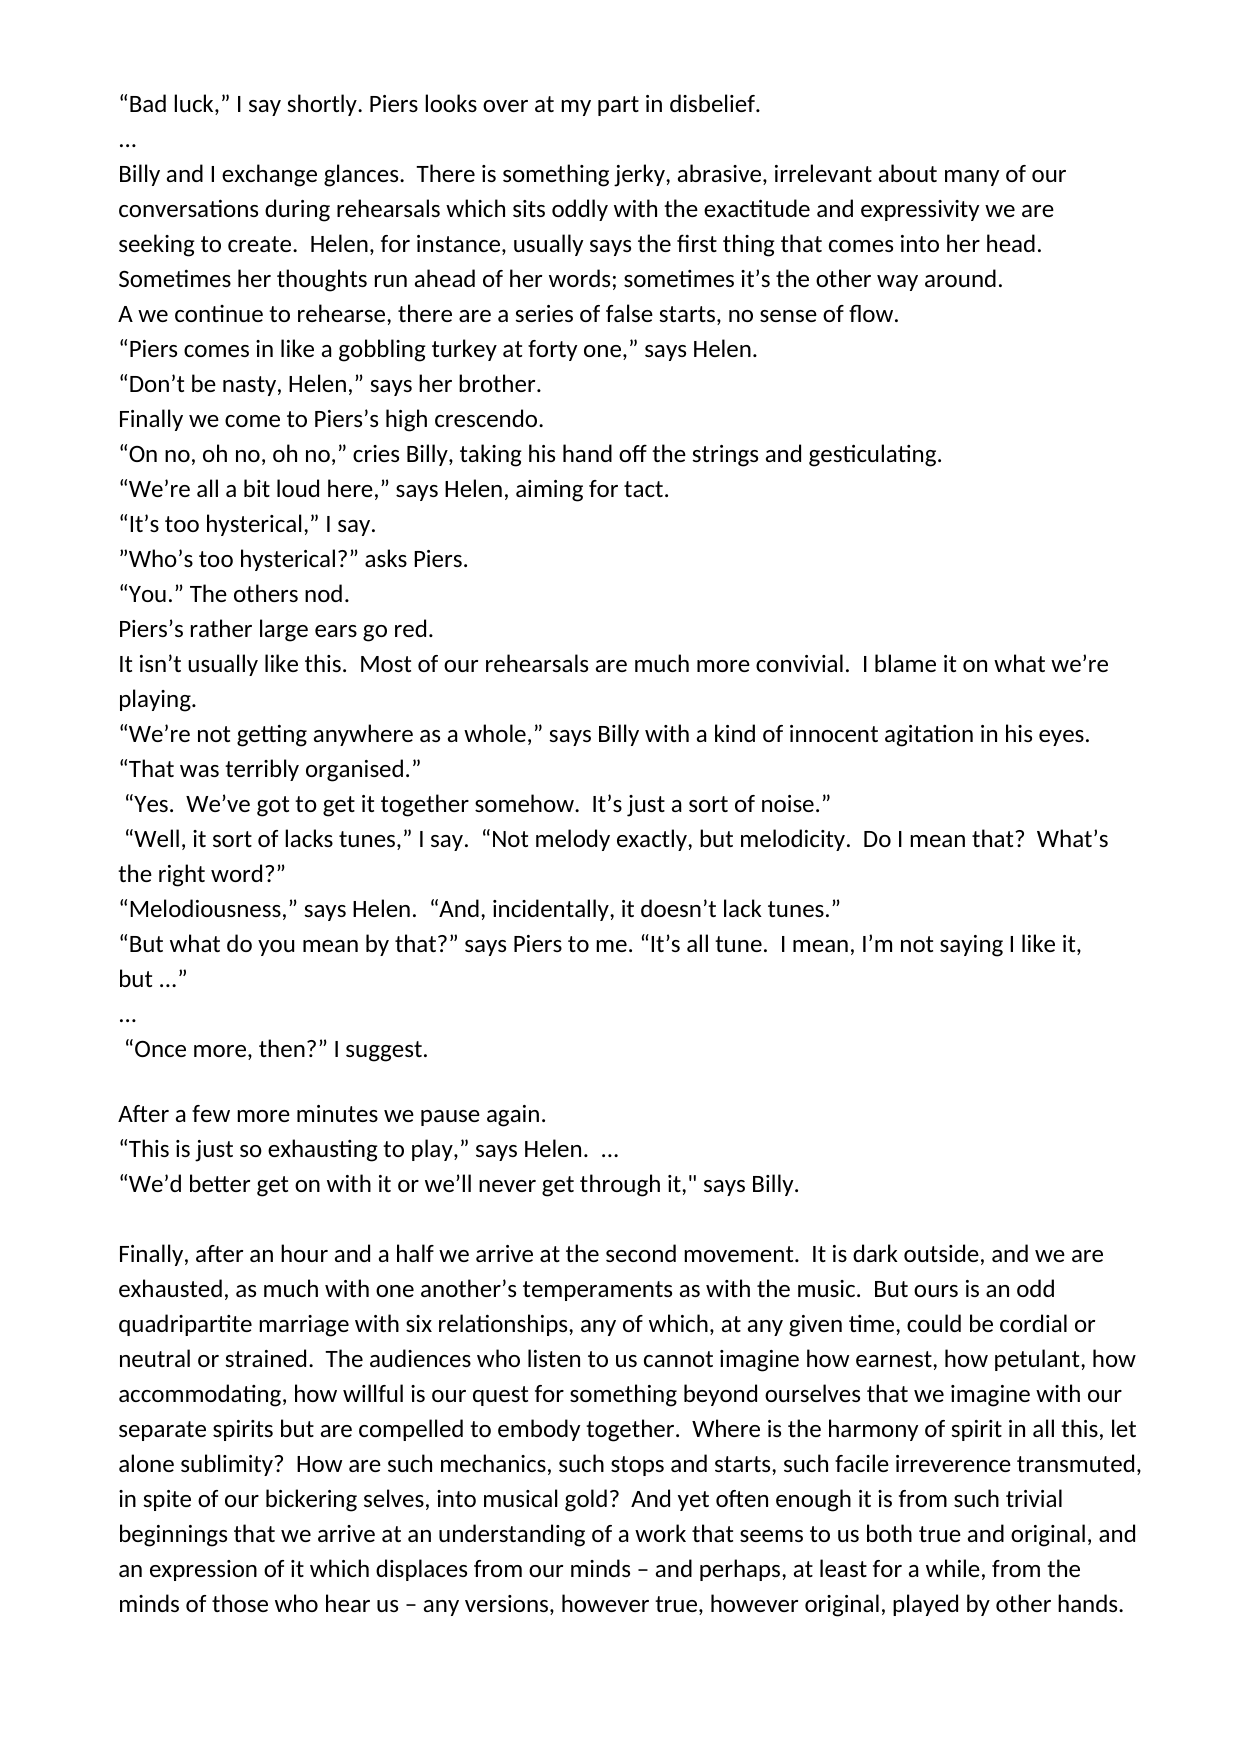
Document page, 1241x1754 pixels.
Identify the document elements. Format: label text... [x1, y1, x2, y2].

text A we continue to rehearse, there are a series of false starts, no sense of flow. [118, 299, 1122, 329]
text ”Who’s too hysterical?” asks Piers. [118, 544, 1122, 574]
text “On no, oh no, oh no,” cries Billy, taking his hand off the strings and gesticulating. [118, 439, 1122, 469]
text “We’re all a bit loud here,” says Helen, aiming for tact. [118, 474, 1122, 504]
text “It’s too hysterical,” I say. [118, 509, 1122, 539]
text After a few more minutes we pause again. [118, 1098, 1122, 1129]
text “This is just so exhausting to play,” says Helen. ... [118, 1133, 1122, 1164]
text ... [118, 999, 1122, 1029]
text “Well, it sort of lacks tunes,” I say. “Not melody exactly, but melodicity. Do I mean that? What’s the right word?” [118, 824, 1122, 889]
text It isn’t usually like this. Most of our rehearsals are much more convivial. I blame it on what we’re playing. [118, 649, 1122, 714]
text “Yes. We’ve got to get it together somehow. It’s just a sort of noise.” [118, 789, 1122, 819]
text ... [118, 124, 1122, 154]
text Billy and I exchange glances. There is something jerky, abrasive, irrelevant about many of our conversations during rehearsals which sits oddly with the exactitude and expressivity we are seeking to create. Helen, for instance, usually says the first thing that comes into her head. Sometimes her thoughts run ahead of her words; sometimes it’s the other way around. [118, 159, 1122, 294]
text Finally we come to Piers’s high crescendo. [118, 404, 1122, 434]
text “We’d better get on with it or we’ll never get through it," says Billy. [118, 1168, 1122, 1199]
text “You.” The others nod. [118, 579, 1122, 609]
text Finally, after an hour and a half we arrive at the second movement. It is dark outside, and we are exhausted, as much with one another’s temperaments as with the music. But ours is an odd quadripartite marriage with six relationships, any of which, at any given time, could be cordial or neutral or strained. The audiences who listen to us cannot imagine how earnest, how petulant, how accommodating, how willful is our quest for something beyond ourselves that we imagine with our separate spirits but are compelled to embody together. Where is the harmony of spirit in all this, let alone sublimity? How are such mechanics, such stops and starts, such facile irreverence transmuted, in spite of our bickering selves, into musical gold? And yet often enough it is from such trivial beginnings that we arrive at an understanding of a work that seems to us both true and original, and an expression of it which displaces from our minds – and perhaps, at least for a while, from the minds of those who hear us – any versions, however true, however original, played by other hands. [118, 1238, 1149, 1619]
text Piers’s rather large ears go red. [118, 614, 1122, 644]
text “Piers comes in like a gobbling turkey at forty one,” says Helen. [118, 334, 1122, 364]
text “Don’t be nasty, Helen,” says her brother. [118, 369, 1122, 399]
text “We’re not getting anywhere as a whole,” says Billy with a kind of innocent agitation in his eyes. “That was terribly organised.” [118, 719, 1122, 784]
text “Once more, then?” I suggest. [118, 1034, 1122, 1094]
text “Bad luck,” I say shortly. Piers looks over at my part in disbelief. [118, 89, 1122, 119]
text “But what do you mean by that?” says Piers to me. “It’s all tune. I mean, I’m not saying I like it, but ...” [118, 929, 1122, 994]
text “Melodiousness,” says Helen. “And, incidentally, it doesn’t lack tunes.” [118, 894, 1122, 924]
